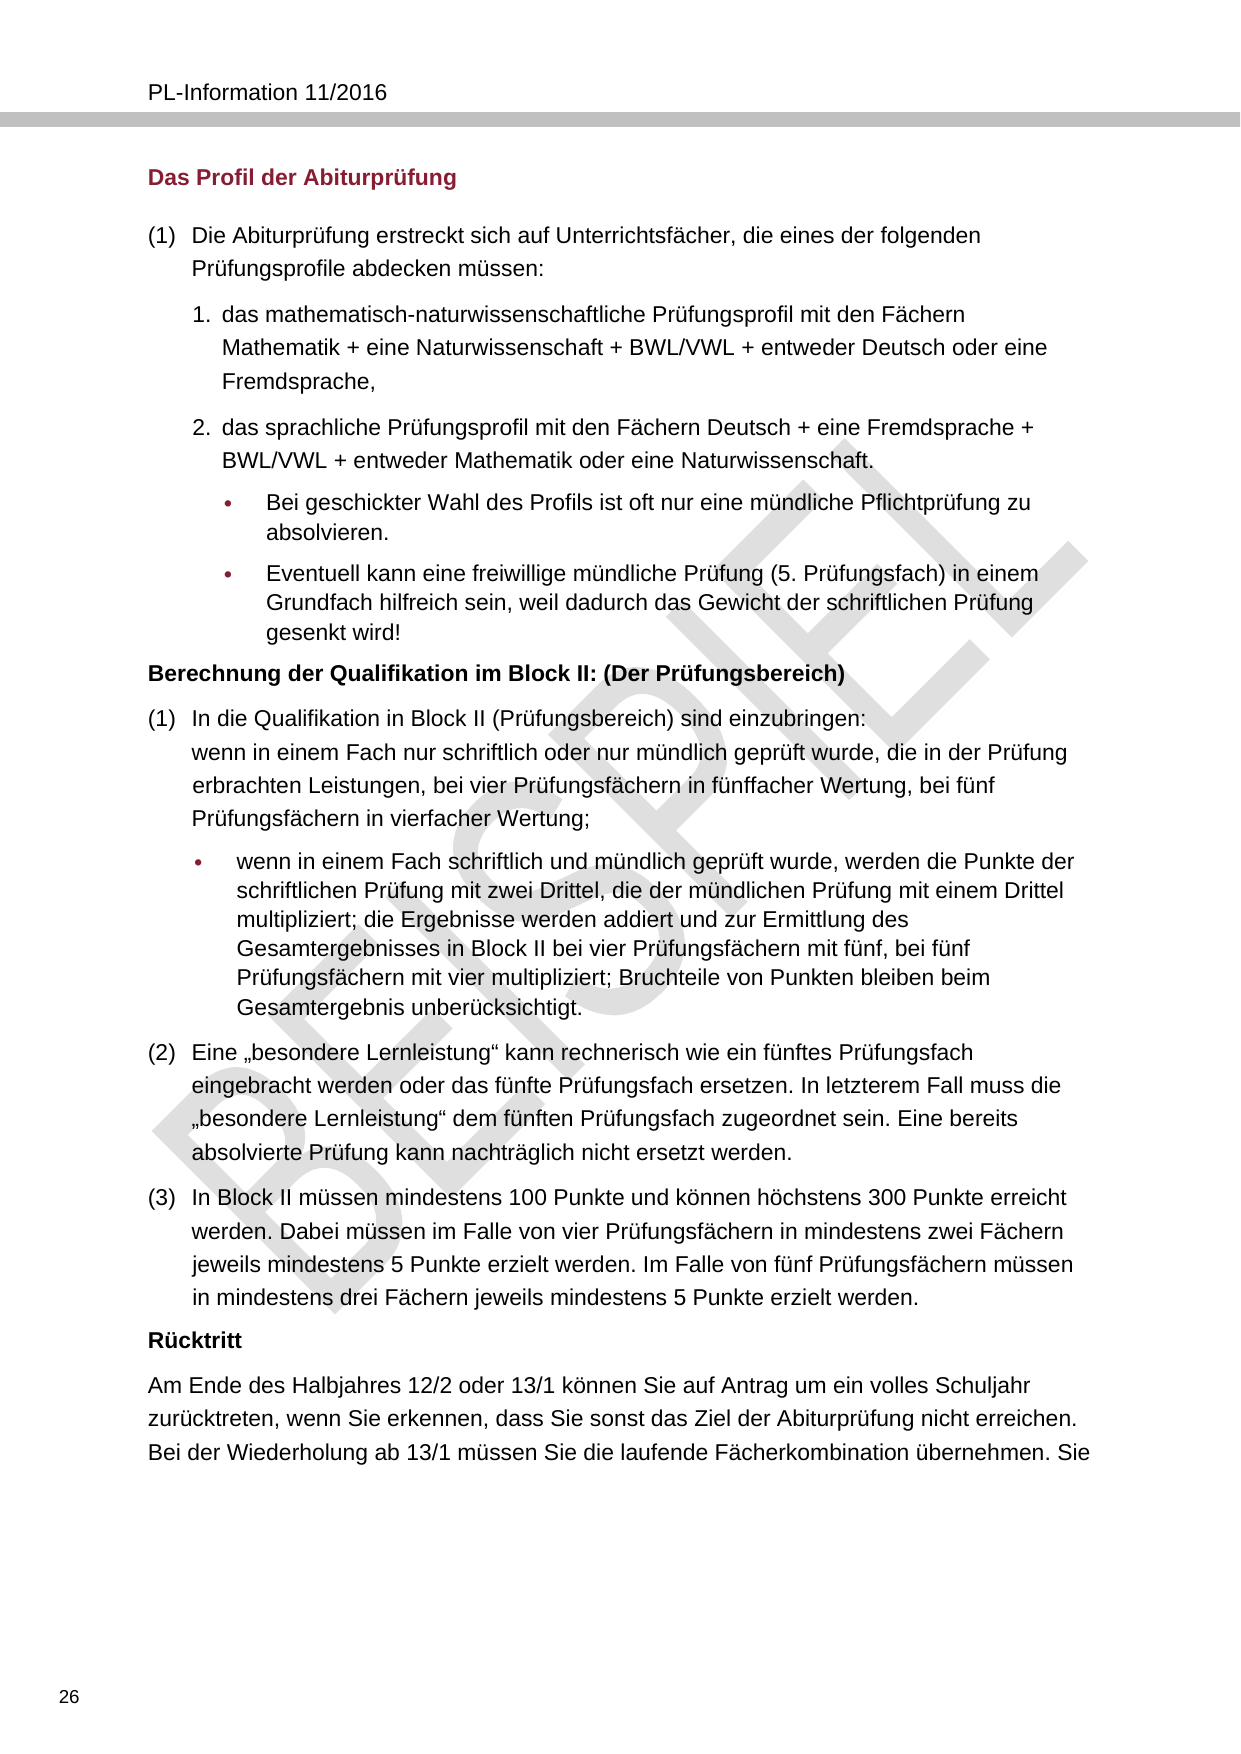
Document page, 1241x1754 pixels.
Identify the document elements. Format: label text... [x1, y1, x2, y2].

text Das Profil der Abiturprüfung [148, 162, 1092, 192]
text wenn in einem Fach schriftlich und mündlich geprüft wurde, werden die Punkte der schriftlichen Prüfung mit zwei Drittel, die der mündlichen Prüfung mit einem Drittel multipliziert; die Ergebnisse werden addiert und zur Ermittlung des Gesamtergebnisses in Block II bei vier Prüfungsfächern mit fünf, bei fünf Prüfungsfächern mit vier multipliziert; Bruchteile von Punkten bleiben beim Gesamtergebnis unberücksichtigt. [195, 846, 1092, 1021]
text 1. das mathematisch-naturwissenschaftliche Prüfungsprofil mit den Fächern Mathematik + eine Naturwissenschaft + BWL/VWL + entweder Deutsch oder eine Fremdsprache, [192, 296, 1092, 396]
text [148, 1367, 1092, 1467]
text 2. das sprachliche Prüfungsprofil mit den Fächern Deutsch + eine Fremdsprache + BWL/VWL + entweder Mathematik oder eine Naturwissenschaft. [192, 408, 1092, 475]
text (1) Die Abiturprüfung erstreckt sich auf Unterrichtsfächer, die eines der folgenden Prüfungsprofile abdecken müssen: [148, 217, 1092, 283]
text (2) Eine „besondere Lernleistung“ kann rechnerisch wie ein fünftes Prüfungsfach eingebracht werden oder das fünfte Prüfungsfach ersetzen. In letzterem Fall muss die „besondere Lernleistung“ dem fünften Prüfungsfach zugeordnet sein. Eine bereits absolvierte Prüfung kann nachträglich nicht ersetzt werden. [148, 1033, 1092, 1167]
text Rücktritt [148, 1325, 1092, 1354]
text Eventuell kann eine freiwillige mündliche Prüfung (5. Prüfungsfach) in einem Grundfach hilfreich sein, weil dadurch das Gewicht der schriftlichen Prüfung gesenkt wird! [224, 558, 1092, 646]
text Berechnung der Qualifikation im Block II: (Der Prüfungsbereich) [148, 658, 1092, 687]
text Bei geschickter Wahl des Profils ist oft nur eine mündliche Pflichtprüfung zu absolvieren. [224, 487, 1092, 546]
text (1) In die Qualifikation in Block II (Prüfungsbereich) sind einzubringen: wenn in einem Fach nur schriftlich oder nur mündlich geprüft wurde, die in der Prüfung erbrachten Leistungen, bei vier Prüfungsfächern in fünffacher Wertung, bei fünf Prüfungsfächern in vierfacher Wertung; [148, 700, 1092, 833]
text (3) In Block II müssen mindestens 100 Punkte und können höchstens 300 Punkte erreicht werden. Dabei müssen im Falle von vier Prüfungsfächern in mindestens zwei Fächern jeweils mindestens 5 Punkte erzielt werden. Im Falle von fünf Prüfungsfächern müssen in mindestens drei Fächern jeweils mindestens 5 Punkte erzielt werden. [148, 1179, 1092, 1312]
